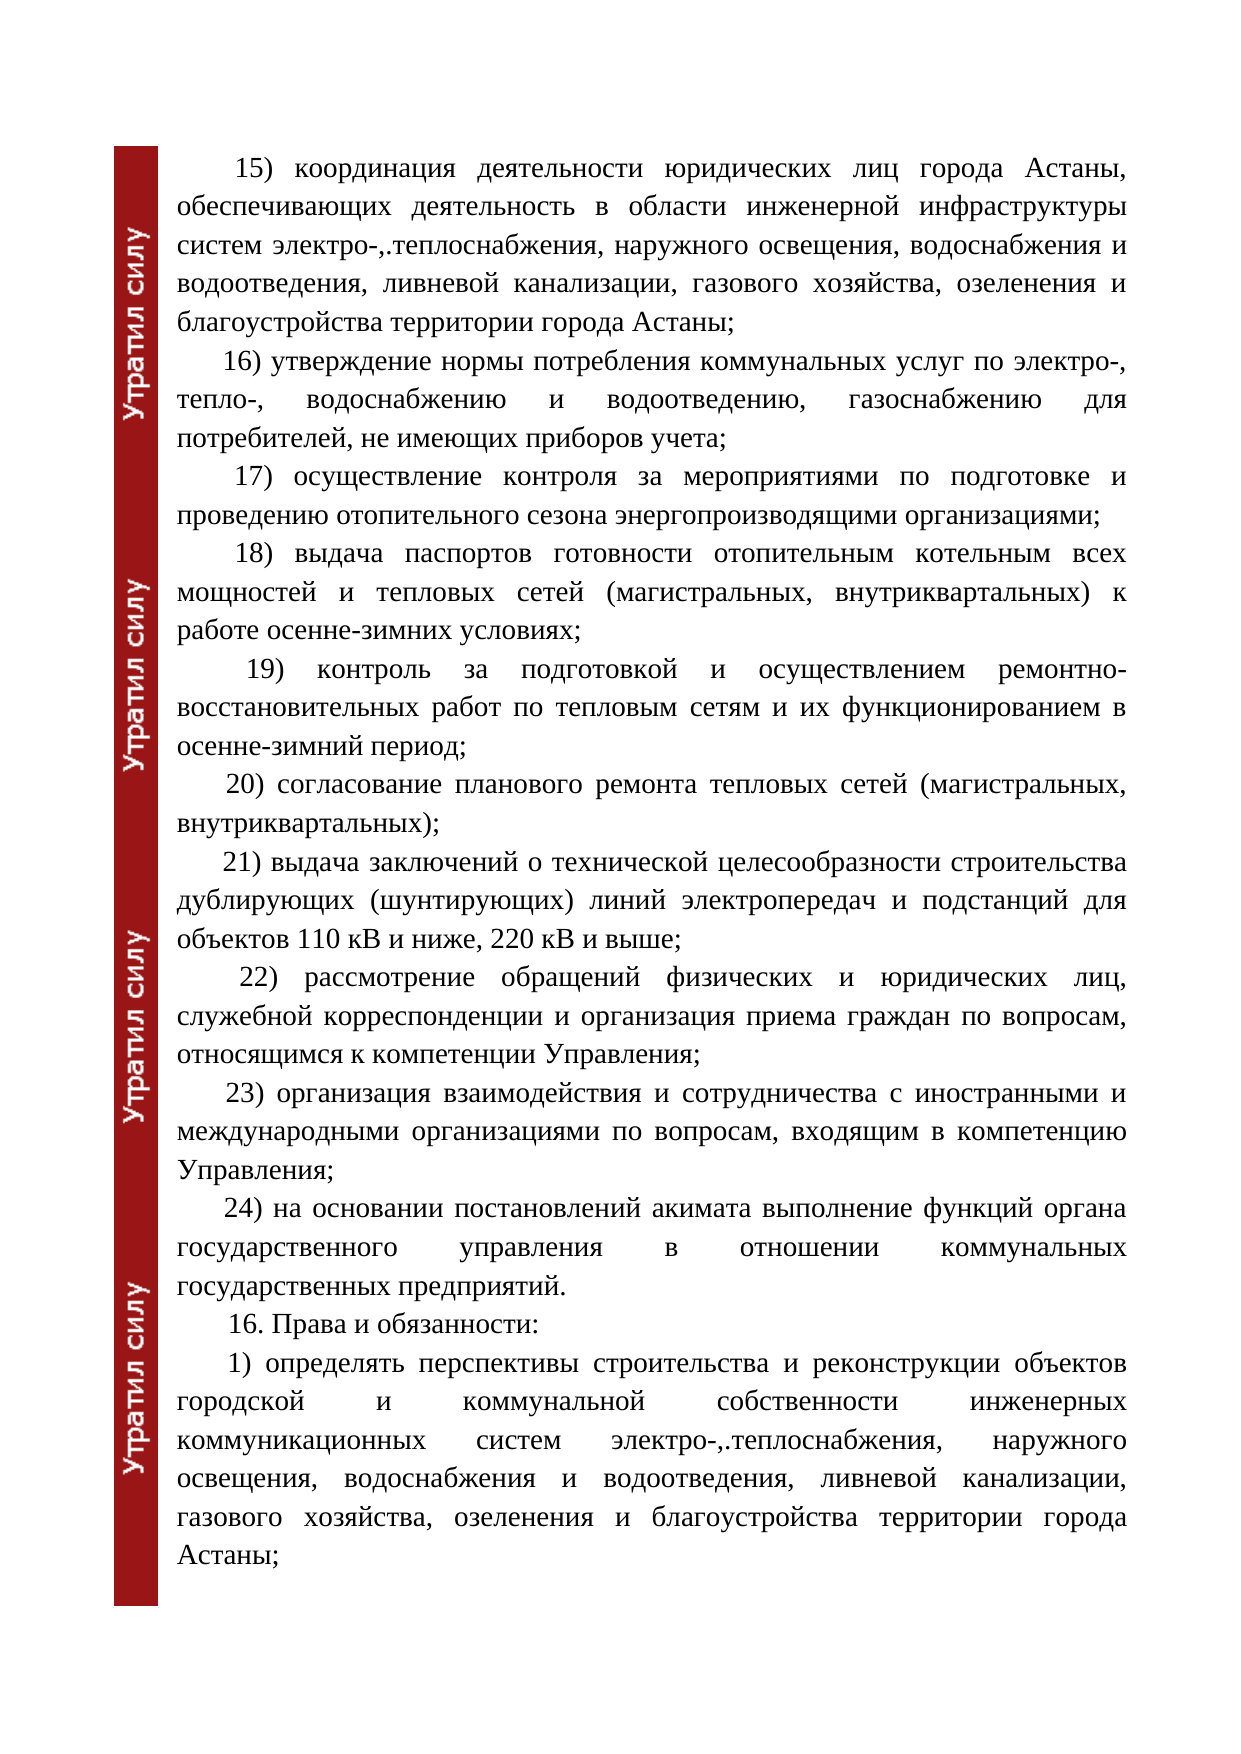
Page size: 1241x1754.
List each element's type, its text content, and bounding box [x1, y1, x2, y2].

picture [114, 1571, 158, 1606]
text 17) осуществление контроля за мероприятиями по подготовке и проведению отопительного сезона энергопроизводящими организациями; [112, 458, 1128, 530]
picture [114, 338, 158, 343]
text 16) утверждение нормы потребления коммунальных услуг по электро-, тепло-, водоснабжению и водоотведению, газоснабжению для потребителей, не имеющих приборов учета; [112, 343, 1128, 453]
picture [114, 762, 158, 767]
text 24) на основании постановлений акимата выполнение функций органа государственного управления в отношении коммунальных государственных предприятий. [112, 1191, 1128, 1301]
picture [114, 1070, 158, 1075]
picture [114, 1340, 158, 1345]
picture [114, 530, 158, 535]
picture [114, 954, 158, 959]
text 15) координация деятельности юридических лиц города Астаны, обеспечивающих деятельность в области инженерной инфраструктуры систем электро-,.теплоснабжения, наружного освещения, водоснабжения и водоотведения, ливневой канализации, газового хозяйства, озеленения и благоустройства территории города Астаны; [112, 150, 1128, 338]
picture [114, 146, 158, 150]
text 22) рассмотрение обращений физических и юридических лиц, служебной корреспонденции и организация приема граждан по вопросам, относящимся к компетенции Управления; [112, 959, 1128, 1070]
picture [114, 646, 158, 651]
picture [114, 1301, 158, 1306]
picture [114, 1186, 158, 1191]
picture [114, 453, 158, 458]
text 20) согласование планового ремонта тепловых сетей (магистральных, внутриквартальных); [112, 767, 1128, 839]
text 19) контроль за подготовкой и осуществлением ремонтно-восстановительных работ по тепловым сетям и их функционированием в осенне-зимний период; [112, 651, 1128, 762]
text 1) определять перспективы строительства и реконструкции объектов городской и коммунальной собственности инженерных коммуникационных систем электро-,.теплоснабжения, наружного освещения, водоснабжения и водоотведения, ливневой канализации, газового хозяйства, озеленения и благоустройства территории города Астаны; [112, 1345, 1128, 1571]
text 23) организация взаимодействия и сотрудничества с иностранными и международными организациями по вопросам, входящим в компетенцию Управления; [112, 1075, 1128, 1186]
picture [114, 839, 158, 844]
text 21) выдача заключений о технической целесообразности строительства дублирующих (шунтирующих) линий электропередач и подстанций для объектов 110 кВ и ниже, 220 кВ и выше; [112, 844, 1128, 954]
text 18) выдача паспортов готовности отопительным котельным всех мощностей и тепловых сетей (магистральных, внутриквартальных) к работе осенне-зимних условиях; [112, 535, 1128, 646]
text 16. Права и обязанности: [112, 1306, 1128, 1340]
